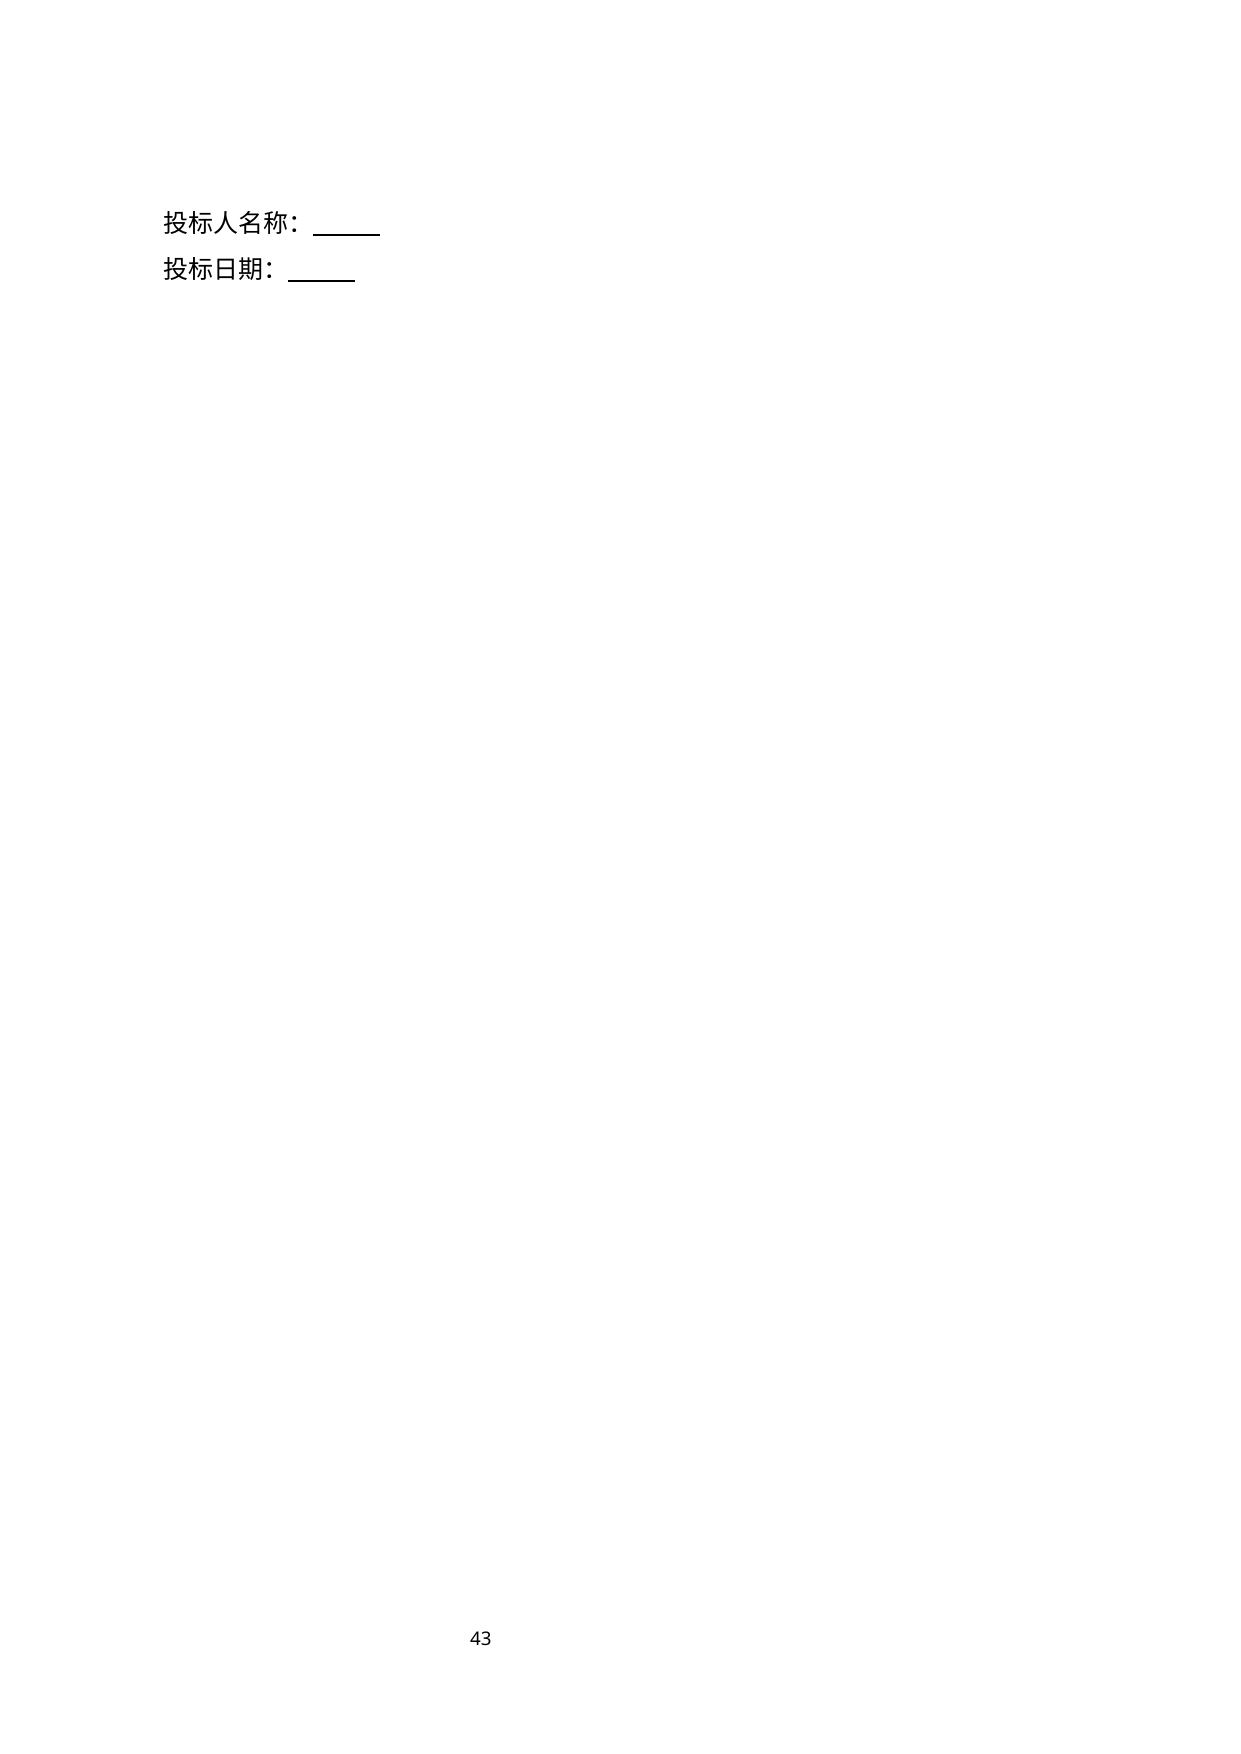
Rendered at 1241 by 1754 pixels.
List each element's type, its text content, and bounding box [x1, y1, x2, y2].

text 投标人名称： [113, 196, 1127, 242]
text 投标日期： [113, 242, 1127, 287]
